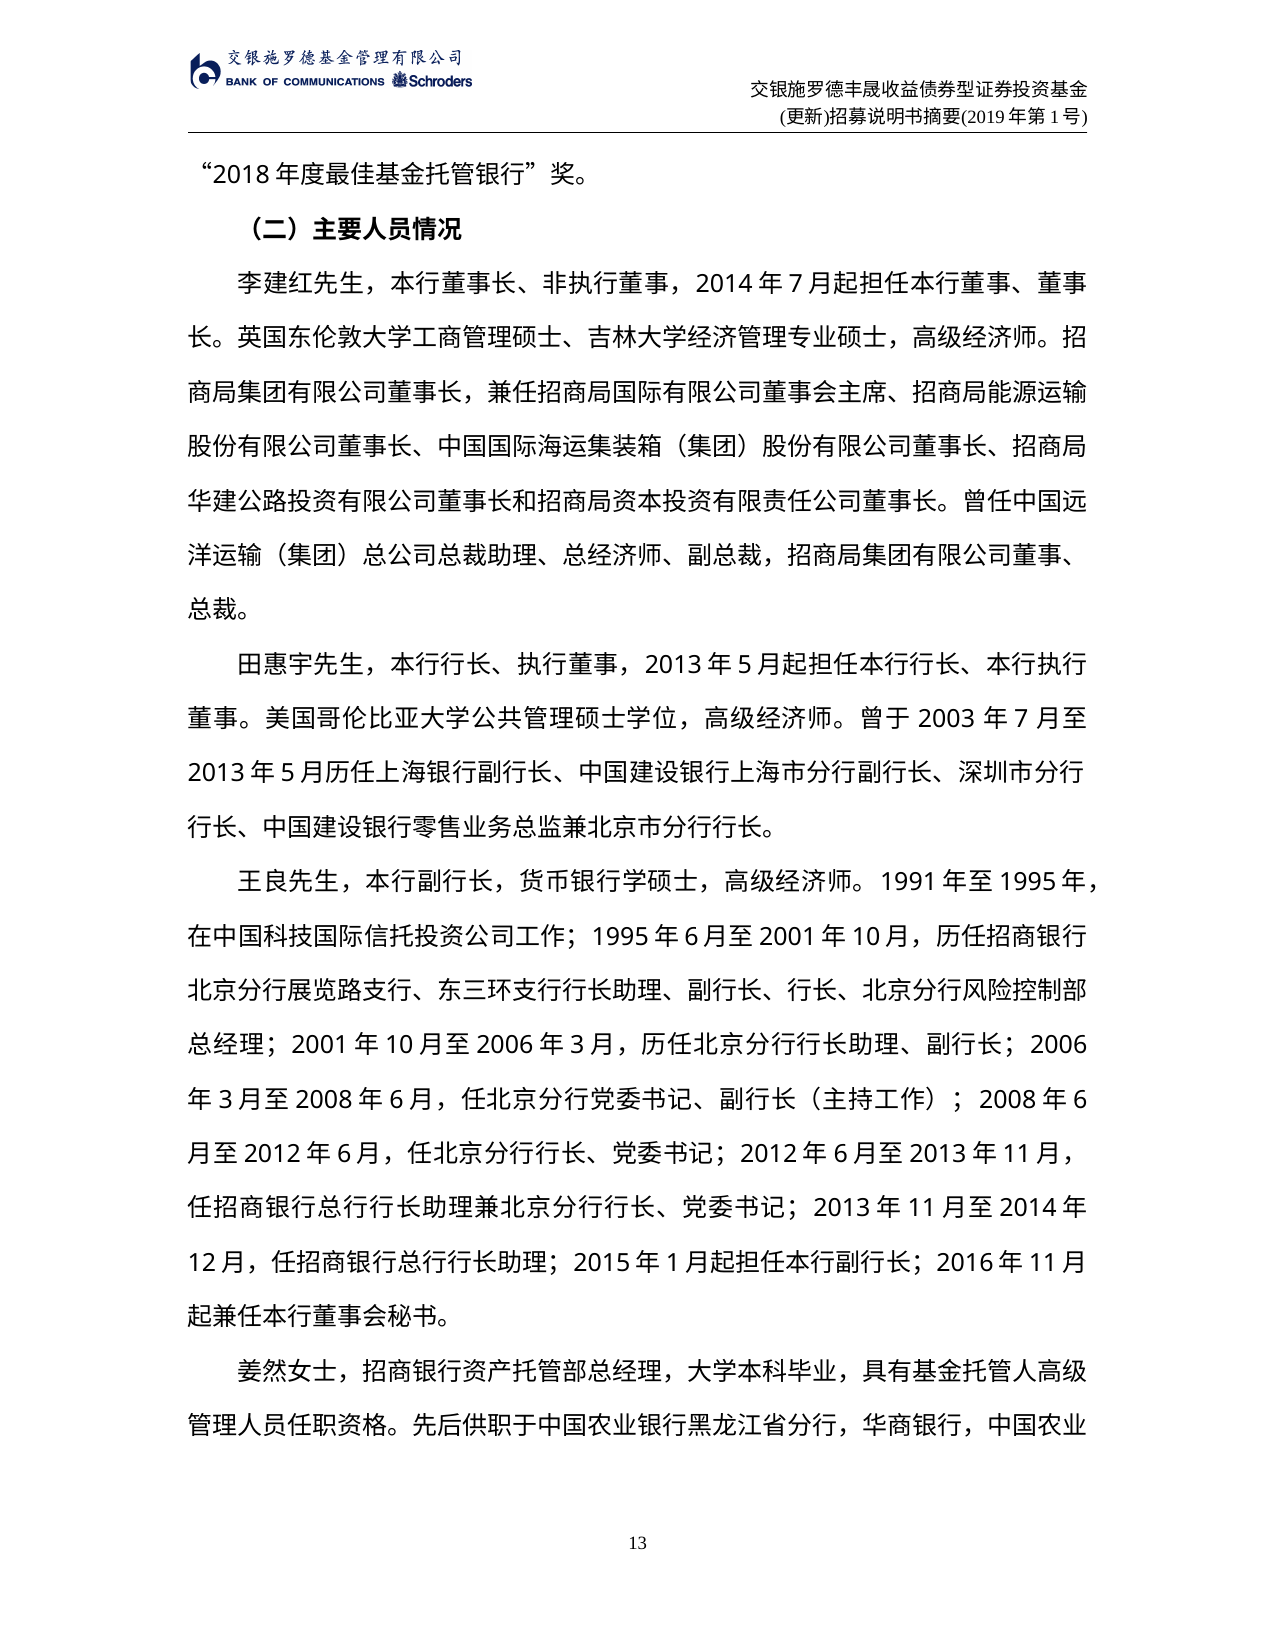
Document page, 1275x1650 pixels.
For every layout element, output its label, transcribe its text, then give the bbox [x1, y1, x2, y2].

text 王良先生，本行副行长，货币银行学硕士，高级经济师。1991年至1995年，在中国科技国际信托投资公司工作；1995年6月至2001年10月，历任招商银行北京分行展览路支行、东三环支行行长助理、副行长、行长、北京分行风险控制部总经理；2001年10月至2006年3月，历任北京分行行长助理、副行长；2006年3月至2008年6月，任北京分行党委书记、副行长（主持工作）；2008年6月至2012年6月，任北京分行行长、党委书记；2012年6月至2013年11月，任招商银行总行行长助理兼北京分行行长、党委书记；2013年11月至2014年12月，任招商银行总行行长助理；2015年1月起担任本行副行长；2016年11月起兼任本行董事会秘书。 [187, 862, 1087, 1333]
picture [190, 50, 472, 89]
text （二）主要人员情况 [187, 209, 1087, 245]
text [187, 155, 1087, 191]
text 李建红先生，本行董事长、非执行董事，2014年7月起担任本行董事、董事长。英国东伦敦大学工商管理硕士、吉林大学经济管理专业硕士，高级经济师。招商局集团有限公司董事长，兼任招商局国际有限公司董事会主席、招商局能源运输股份有限公司董事长、中国国际海运集装箱（集团）股份有限公司董事长、招商局华建公路投资有限公司董事长和招商局资本投资有限责任公司董事长。曾任中国远洋运输（集团）总公司总裁助理、总经济师、副总裁，招商局集团有限公司董事、总裁。 [187, 263, 1087, 626]
text 田惠宇先生，本行行长、执行董事，2013年5月起担任本行行长、本行执行董事。美国哥伦比亚大学公共管理硕士学位，高级经济师。曾于2003 年7 月至2013年5月历任上海银行副行长、中国建设银行上海市分行副行长、深圳市分行行长、中国建设银行零售业务总监兼北京市分行行长。 [187, 644, 1087, 843]
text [187, 1351, 1087, 1442]
